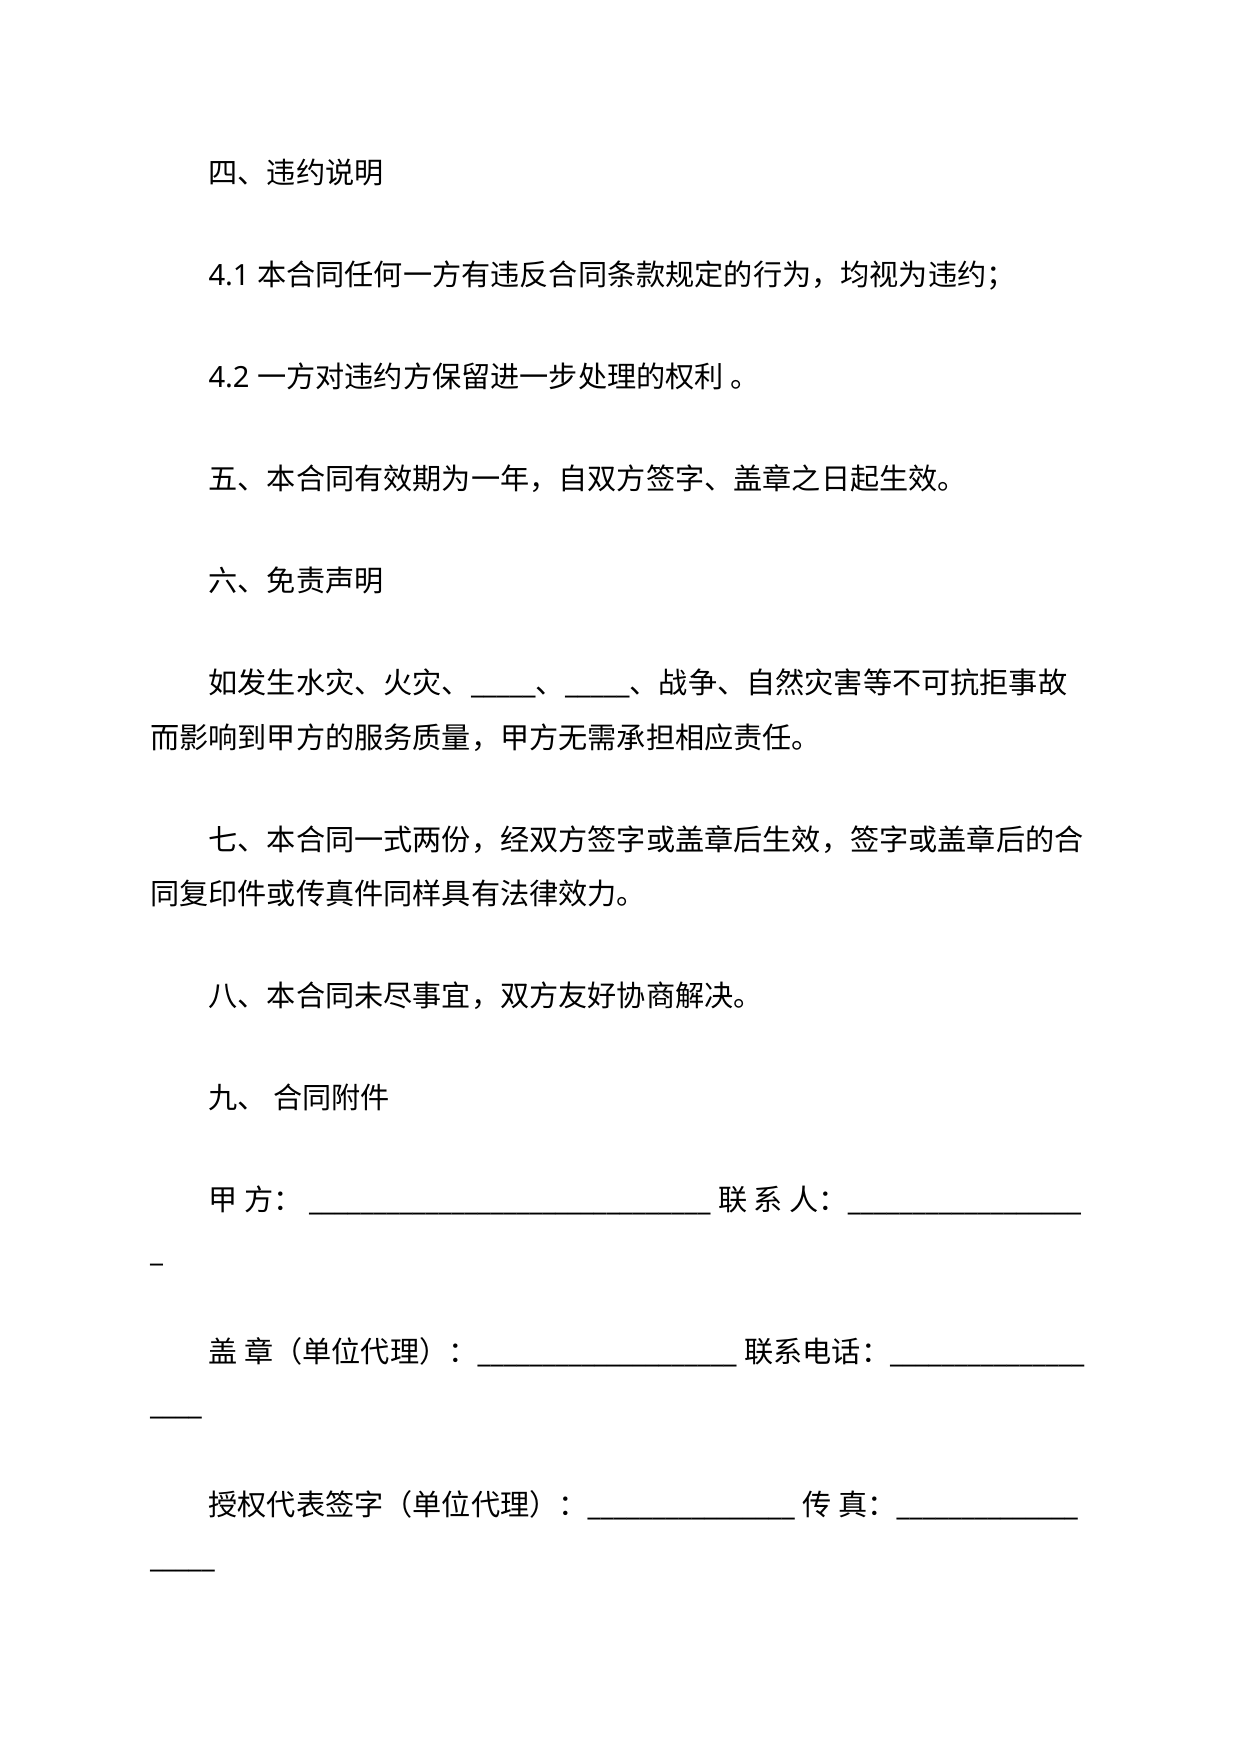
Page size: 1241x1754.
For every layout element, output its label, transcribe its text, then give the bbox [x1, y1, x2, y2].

text 甲 方： _______________________________ 联 系 人：___________________ [150, 1176, 1090, 1270]
text 盖 章（单位代理）：____________________ 联系电话：___________________ [150, 1329, 1090, 1423]
text 八、本合同未尽事宜，双方友好协商解决。 [150, 973, 1090, 1015]
text 四、违约说明 [150, 150, 1090, 192]
text 授权代表签字（单位代理）：________________ 传 真：___________________ [150, 1482, 1090, 1576]
text 4.1 本合同任何一方有违反合同条款规定的行为，均视为违约； [150, 252, 1090, 294]
text 六、免责声明 [150, 557, 1090, 600]
text 七、本合同一式两份，经双方签字或盖章后生效，签字或盖章后的合同复印件或传真件同样具有法律效力。 [150, 816, 1090, 913]
text 九、 合同附件 [150, 1074, 1090, 1117]
text 如发生水灾、火灾、_____、_____、战争、自然灾害等不可抗拒事故而影响到甲方的服务质量，甲方无需承担相应责任。 [150, 659, 1090, 757]
text 4.2 一方对违约方保留进一步处理的权利 。 [150, 354, 1090, 396]
text 五、本合同有效期为一年，自双方签字、盖章之日起生效。 [150, 456, 1090, 498]
